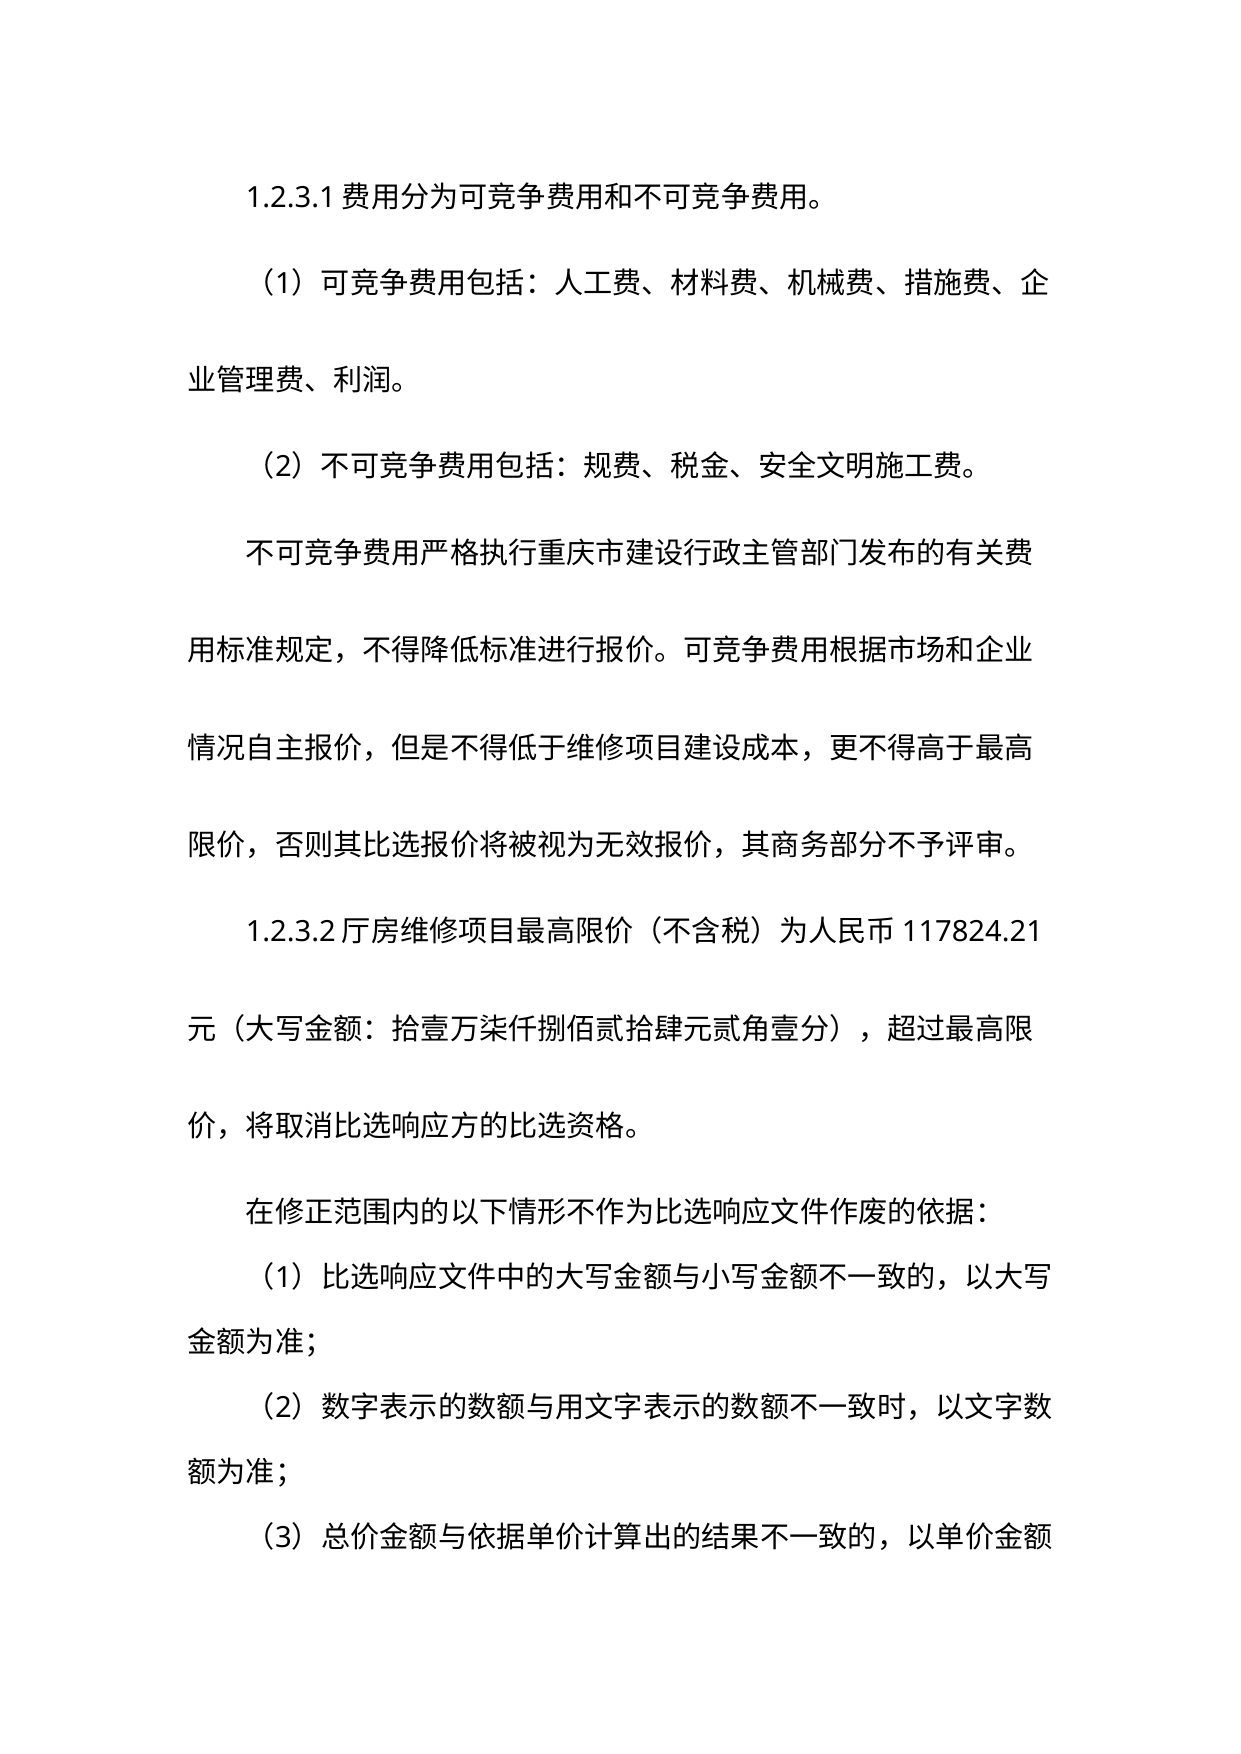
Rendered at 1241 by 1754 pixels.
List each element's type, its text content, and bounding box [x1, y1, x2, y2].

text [187, 1503, 1053, 1568]
text （1）比选响应文件中的大写金额与小写金额不一致的，以大写金额为准； [187, 1243, 1053, 1373]
text 1.2.3.2厅房维修项目最高限价（不含税）为人民币117824.21元（大写金额：拾壹万柒仟捌佰贰拾肆元贰角壹分），超过最高限价，将取消比选响应方的比选资格。 [187, 897, 1053, 1157]
text （2）不可竞争费用包括：规费、税金、安全文明施工费。 [187, 432, 1053, 497]
text （1）可竞争费用包括：人工费、材料费、机械费、措施费、企业管理费、利润。 [187, 248, 1053, 411]
text （2）数字表示的数额与用文字表示的数额不一致时，以文字数额为准； [187, 1373, 1053, 1503]
text 不可竞争费用严格执行重庆市建设行政主管部门发布的有关费用标准规定，不得降低标准进行报价。可竞争费用根据市场和企业情况自主报价，但是不得低于维修项目建设成本，更不得高于最高限价，否则其比选报价将被视为无效报价，其商务部分不予评审。 [187, 518, 1053, 875]
text 在修正范围内的以下情形不作为比选响应文件作废的依据： [187, 1178, 1053, 1243]
text 1.2.3.1费用分为可竞争费用和不可竞争费用。 [187, 162, 1053, 227]
